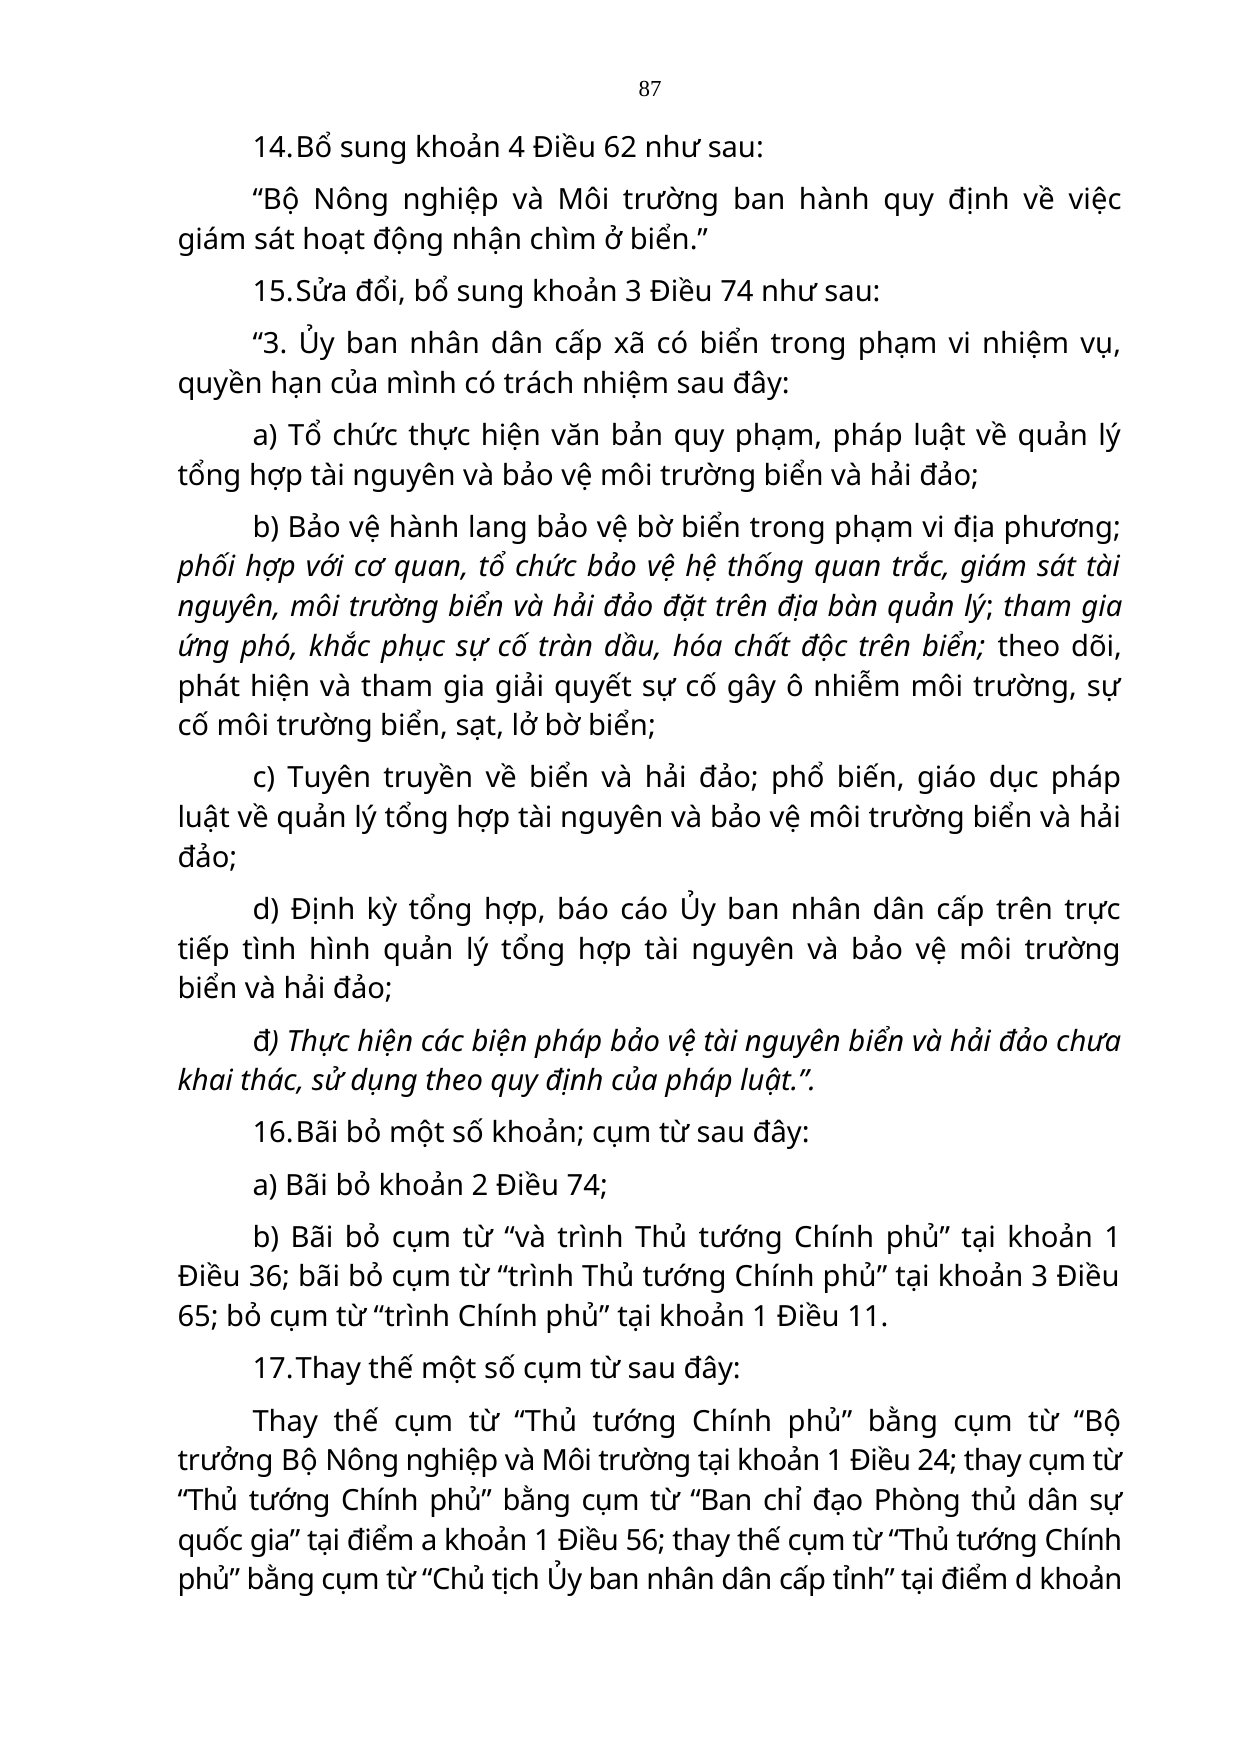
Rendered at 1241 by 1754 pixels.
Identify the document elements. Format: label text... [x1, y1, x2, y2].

list Sửa đổi, bổ sung khoản 3 Điều 74 như sau: [177, 270, 1122, 310]
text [177, 1400, 1122, 1598]
text “Bộ Nông nghiệp và Môi trường ban hành quy định về việc giám sát hoạt động nhận chìm ở biển.” [177, 178, 1122, 258]
text d) Định kỳ tổng hợp, báo cáo Ủy ban nhân dân cấp trên trực tiếp tình hình quản lý tổng hợp tài nguyên và bảo vệ môi trường biển và hải đảo; [177, 888, 1122, 1007]
text b) Bãi bỏ cụm từ “và trình Thủ tướng Chính phủ” tại khoản 1 Điều 36; bãi bỏ cụm từ “trình Thủ tướng Chính phủ” tại khoản 3 Điều 65; bỏ cụm từ “trình Chính phủ” tại khoản 1 Điều 11. [177, 1216, 1122, 1335]
text a) Tổ chức thực hiện văn bản quy phạm, pháp luật về quản lý tổng hợp tài nguyên và bảo vệ môi trường biển và hải đảo; [177, 414, 1122, 493]
text c) Tuyên truyền về biển và hải đảo; phổ biến, giáo dục pháp luật về quản lý tổng hợp tài nguyên và bảo vệ môi trường biển và hải đảo; [177, 757, 1122, 876]
text “3. Ủy ban nhân dân cấp xã có biển trong phạm vi nhiệm vụ, quyền hạn của mình có trách nhiệm sau đây: [177, 322, 1122, 402]
list Bãi bỏ một số khoản; cụm từ sau đây: [177, 1112, 1122, 1151]
text a) Bãi bỏ khoản 2 Điều 74; [177, 1164, 1122, 1203]
list Bổ sung khoản 4 Điều 62 như sau: [177, 126, 1122, 166]
text b) Bảo vệ hành lang bảo vệ bờ biển trong phạm vi địa phương; phối hợp với cơ quan, tổ chức bảo vệ hệ thống quan trắc, giám sát tài nguyên, môi trường biển và hải đảo đặt trên địa bàn quản lý; tham gia ứng phó, khắc phục sự cố tràn dầu, hóa chất độc trên biển; theo dõi, phát hiện và tham gia giải quyết sự cố gây ô nhiễm môi trường, sự cố môi trường biển, sạt, lở bờ biển; [177, 506, 1122, 744]
text đ) Thực hiện các biện pháp bảo vệ tài nguyên biển và hải đảo chưa khai thác, sử dụng theo quy định của pháp luật.”. [177, 1020, 1122, 1099]
list Thay thế một số cụm từ sau đây: [177, 1348, 1122, 1387]
